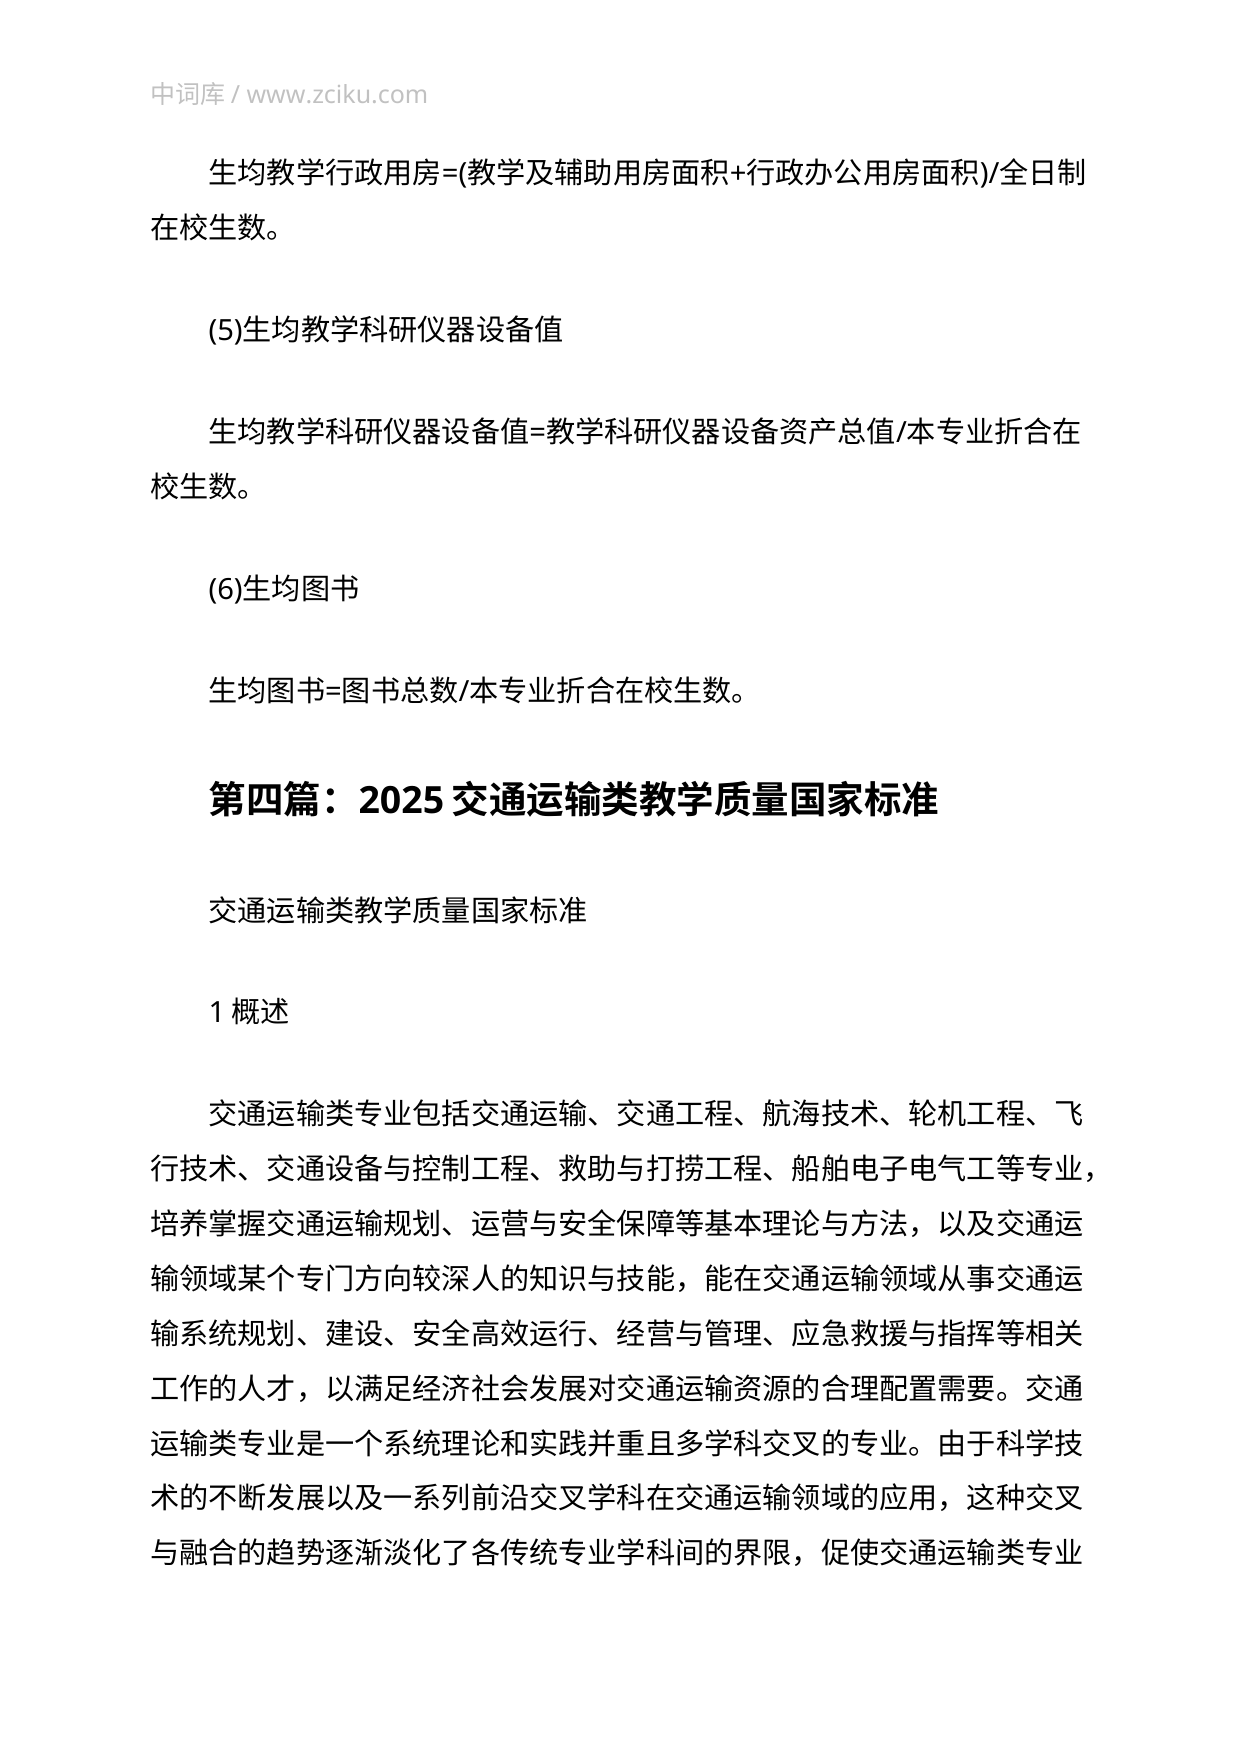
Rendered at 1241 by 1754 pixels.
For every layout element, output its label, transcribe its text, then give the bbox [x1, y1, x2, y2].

text 第四篇：2025交通运输类教学质量国家标准 [150, 769, 1090, 824]
text (5)生均教学科研仪器设备值 [150, 307, 1090, 349]
text 生均教学科研仪器设备值=教学科研仪器设备资产总值/本专业折合在校生数。 [150, 409, 1090, 506]
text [150, 1091, 1090, 1572]
text (6)生均图书 [150, 566, 1090, 608]
text 1概述 [150, 989, 1090, 1031]
text 交通运输类教学质量国家标准 [150, 887, 1090, 929]
text 生均图书=图书总数/本专业折合在校生数。 [150, 667, 1090, 710]
text 生均教学行政用房=(教学及辅助用房面积+行政办公用房面积)/全日制在校生数。 [150, 150, 1090, 247]
